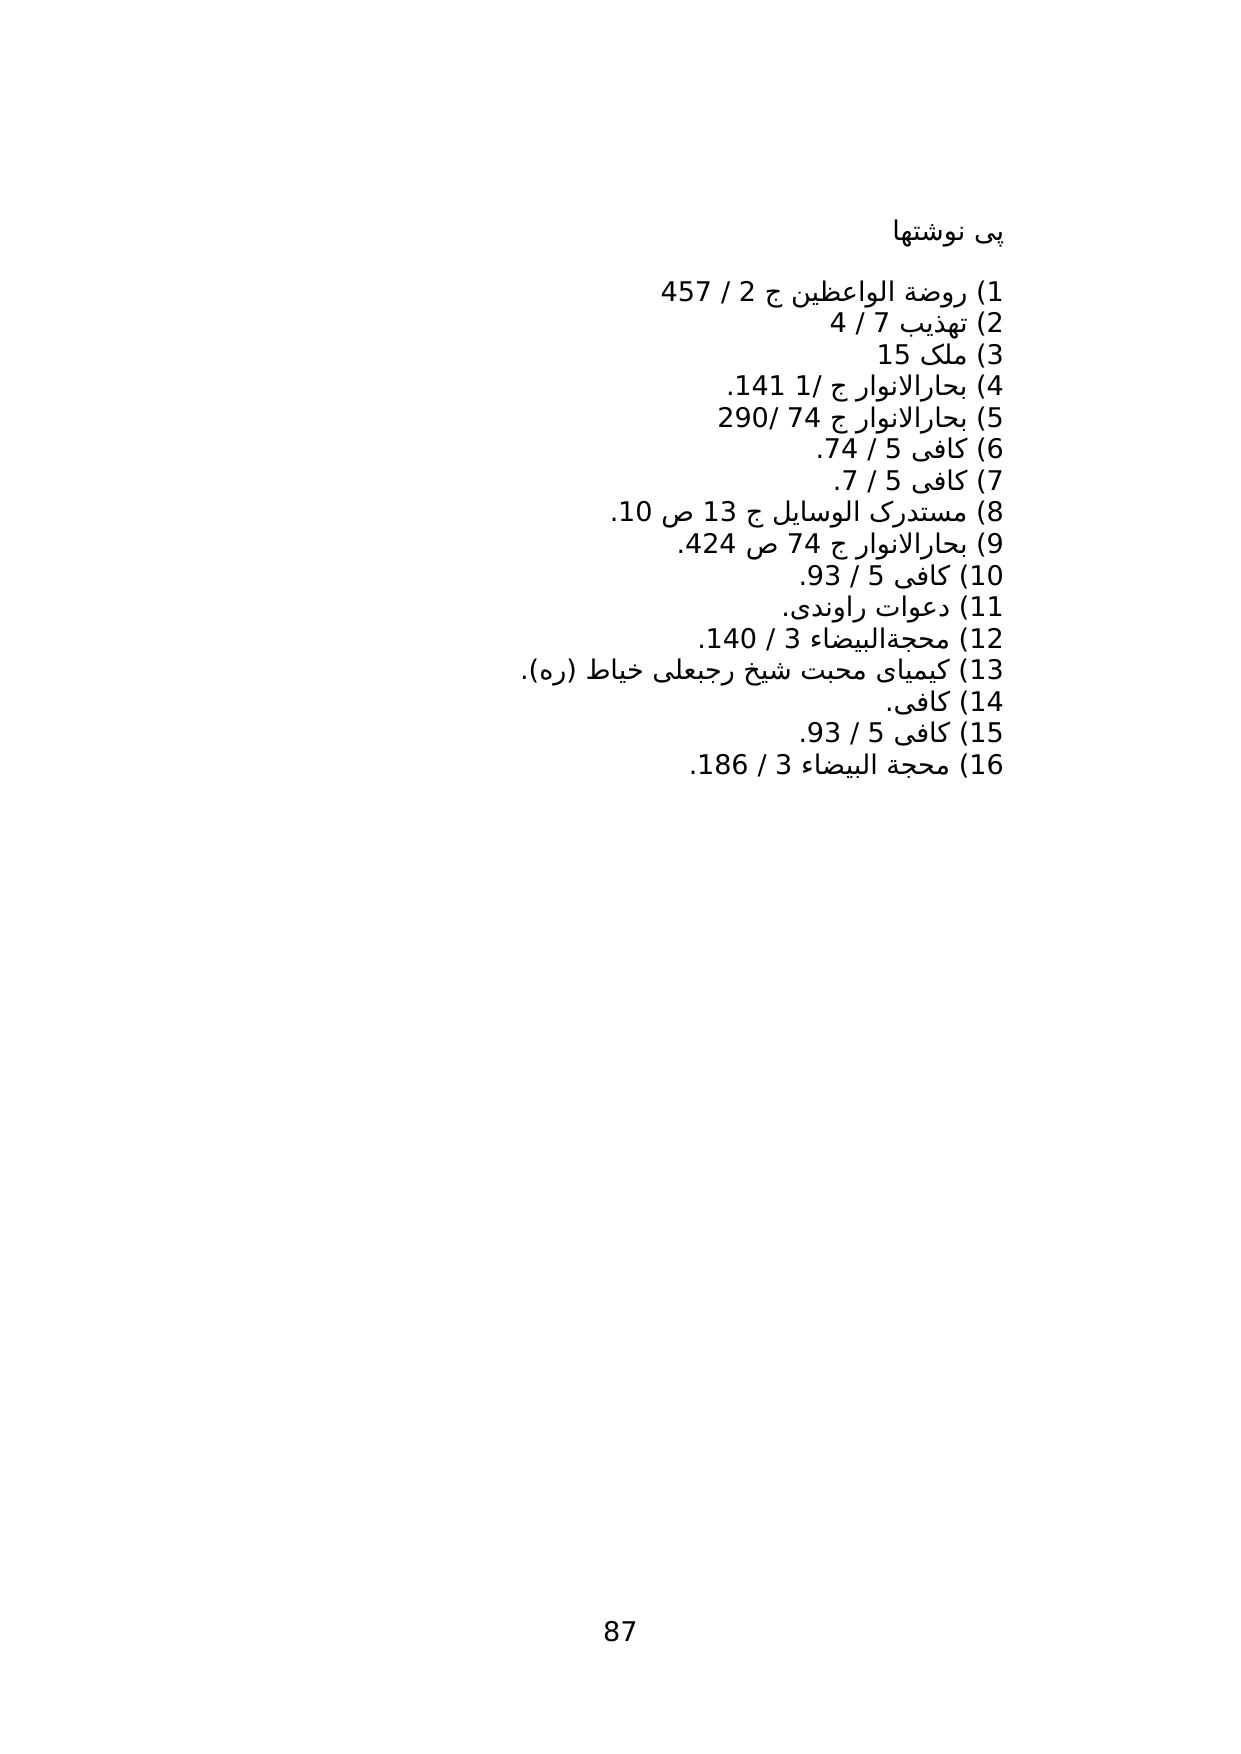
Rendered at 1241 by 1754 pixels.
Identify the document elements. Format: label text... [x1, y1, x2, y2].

text پی نوشتها [236, 216, 1004, 247]
text 3) ملک 15 [236, 339, 1004, 371]
text 12) محجةالبیضاء 3 / 140. [236, 623, 1004, 654]
text 2) تهذیب 7 / 4 [236, 307, 1004, 339]
text 11) دعوات راوندی. [236, 591, 1004, 623]
text 9) بحارالانوار ج 74 ص 424. [236, 528, 1004, 560]
text 13) کیمیای محبت شیخ رجبعلی خیاط (ره). [236, 654, 1004, 686]
text 7) کافی 5 / 7. [236, 465, 1004, 497]
text 10) کافی 5 / 93. [236, 560, 1004, 591]
text 4) بحارالانوار ج /1 141. [236, 371, 1004, 402]
text 6) کافی 5 / 74. [236, 434, 1004, 465]
text 8) مستدرک الوسایل ج 13 ص 10. [236, 497, 1004, 528]
text 15) کافی 5 / 93. [236, 718, 1004, 749]
text 5) بحارالانوار ج 74 /290 [236, 402, 1004, 434]
text 1) روضة الواعظین ج 2 / 457 [236, 276, 1004, 307]
text 16) محجة البیضاء 3 / 186. [236, 749, 1004, 781]
text 14) کافی. [236, 686, 1004, 718]
